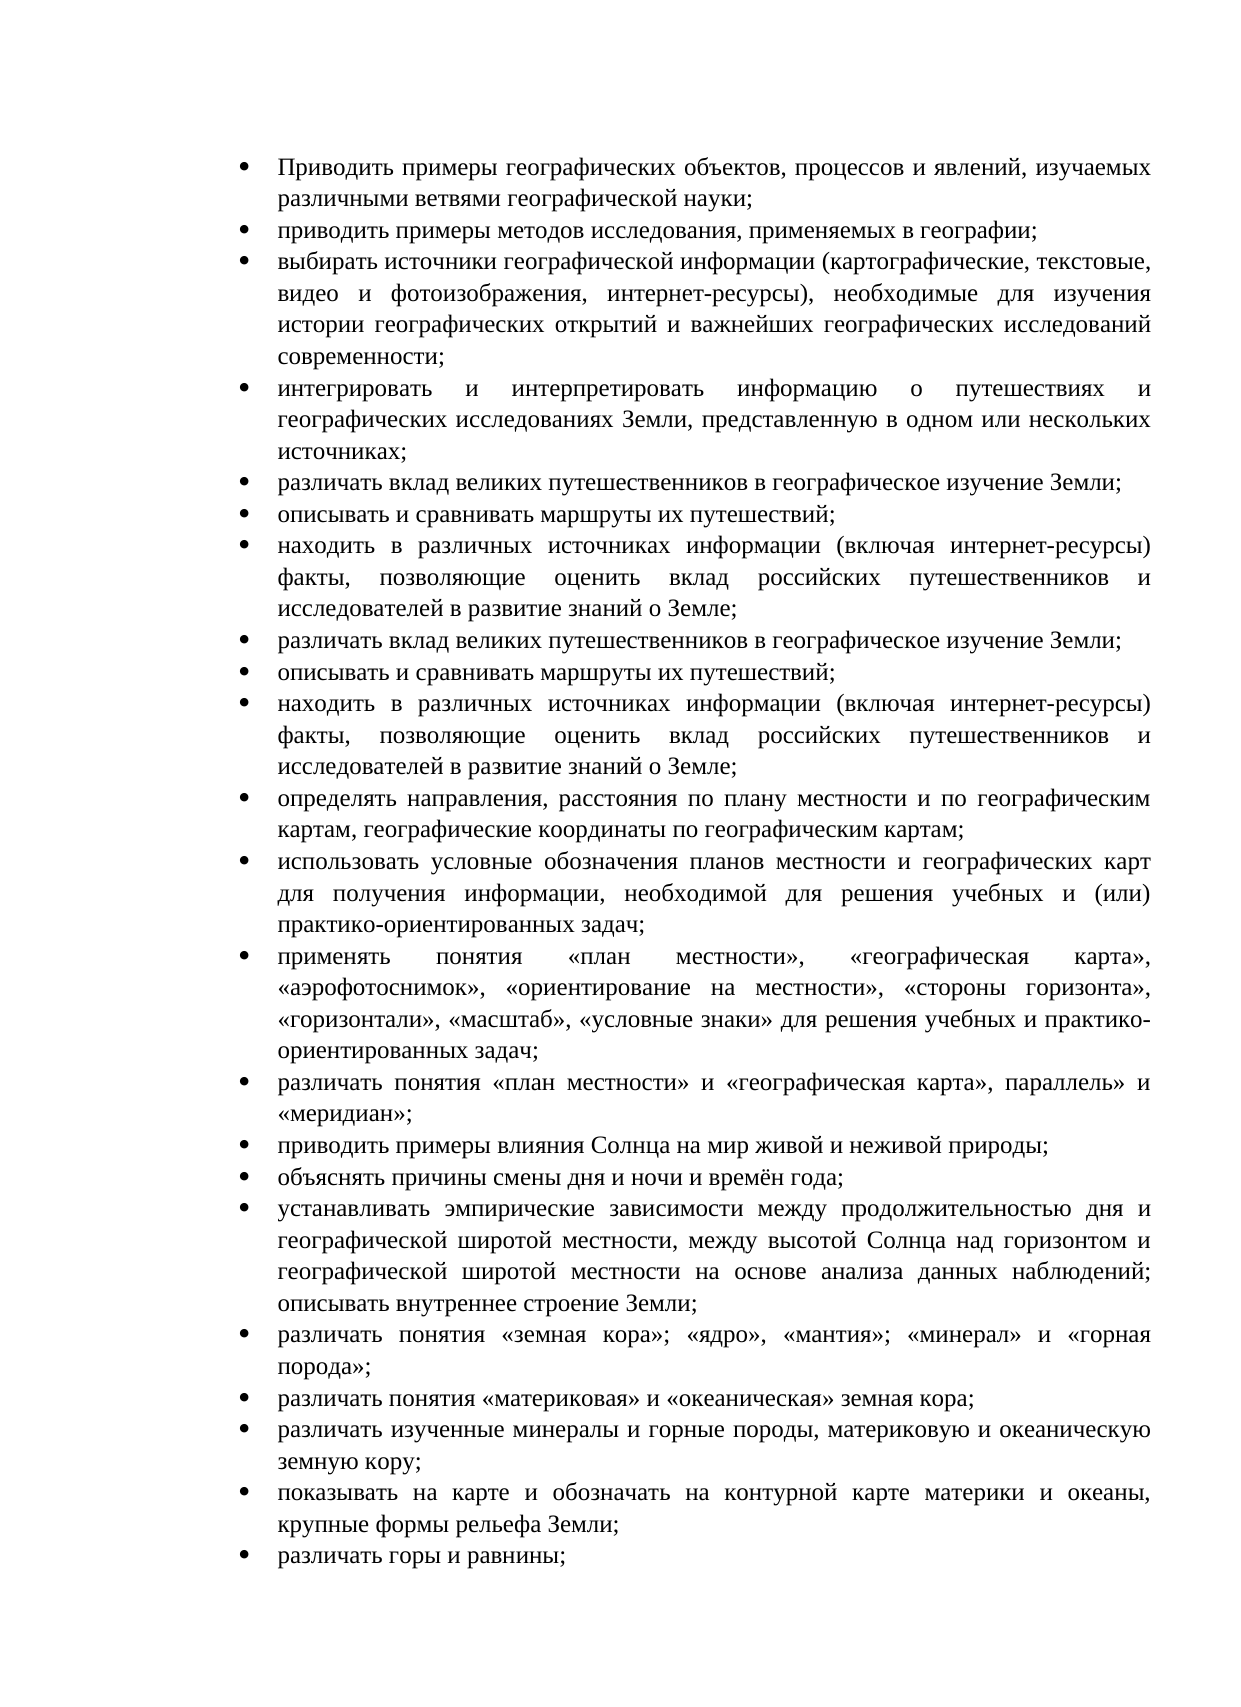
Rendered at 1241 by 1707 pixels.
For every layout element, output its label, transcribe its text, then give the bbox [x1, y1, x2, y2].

list показывать на карте и обозначать на контурной карте материки и океаны, крупные формы рельефа Земли; [240, 1477, 1152, 1538]
list описывать и сравнивать маршруты их путешествий; [240, 657, 1152, 685]
list Приводить примеры географических объектов, процессов и явлений, изучаемых различными ветвями географической науки; [240, 152, 1152, 212]
list различать понятия «материковая» и «океаническая» земная кора; [240, 1383, 1152, 1411]
list приводить примеры влияния Солнца на мир живой и неживой природы; [240, 1130, 1152, 1159]
list различать горы и равнины; [240, 1540, 1152, 1569]
list использовать условные обозначения планов местности и географических карт для получения информации, необходимой для решения учебных и (или) практико-ориентированных задач; [240, 846, 1152, 938]
list различать вклад великих путешественников в географическое изучение Земли; [240, 467, 1152, 496]
list объяснять причины смены дня и ночи и времён года; [240, 1162, 1152, 1190]
list находить в различных источниках информации (включая интернет-ресурсы) факты, позволяющие оценить вклад российских путешественников и исследователей в развитие знаний о Земле; [240, 530, 1152, 622]
list выбирать источники географической информации (картографические, текстовые, видео и фотоизображения, интернет-ресурсы), необходимые для изучения истории географических открытий и важнейших географических исследований современности; [240, 246, 1152, 370]
list различать вклад великих путешественников в географическое изучение Земли; [240, 625, 1152, 654]
list находить в различных источниках информации (включая интернет-ресурсы) факты, позволяющие оценить вклад российских путешественников и исследователей в развитие знаний о Земле; [240, 688, 1152, 780]
list различать изученные минералы и горные породы, материковую и океаническую земную кору; [240, 1414, 1152, 1474]
list различать понятия «земная кора»; «ядро», «мантия»; «минерал» и «горная порода»; [240, 1319, 1152, 1380]
list приводить примеры методов исследования, применяемых в географии; [240, 215, 1152, 243]
list определять направления, расстояния по плану местности и по географическим картам, географические координаты по географическим картам; [240, 783, 1152, 843]
list устанавливать эмпирические зависимости между продолжительностью дня и географической широтой местности, между высотой Солнца над горизонтом и географической широтой местности на основе анализа данных наблюдений; описывать внутреннее строение Земли; [240, 1193, 1152, 1317]
list применять понятия «план местности», «географическая карта», «аэрофотоснимок», «ориентирование на местности», «стороны горизонта», «горизонтали», «масштаб», «условные знаки» для решения учебных и практико-ориентированных задач; [240, 941, 1152, 1064]
list различать понятия «план местности» и «географическая карта», параллель» и «меридиан»; [240, 1067, 1152, 1127]
list интегрировать и интерпретировать информацию о путешествиях и географических исследованиях Земли, представленную в одном или нескольких источниках; [240, 373, 1152, 464]
list описывать и сравнивать маршруты их путешествий; [240, 499, 1152, 528]
